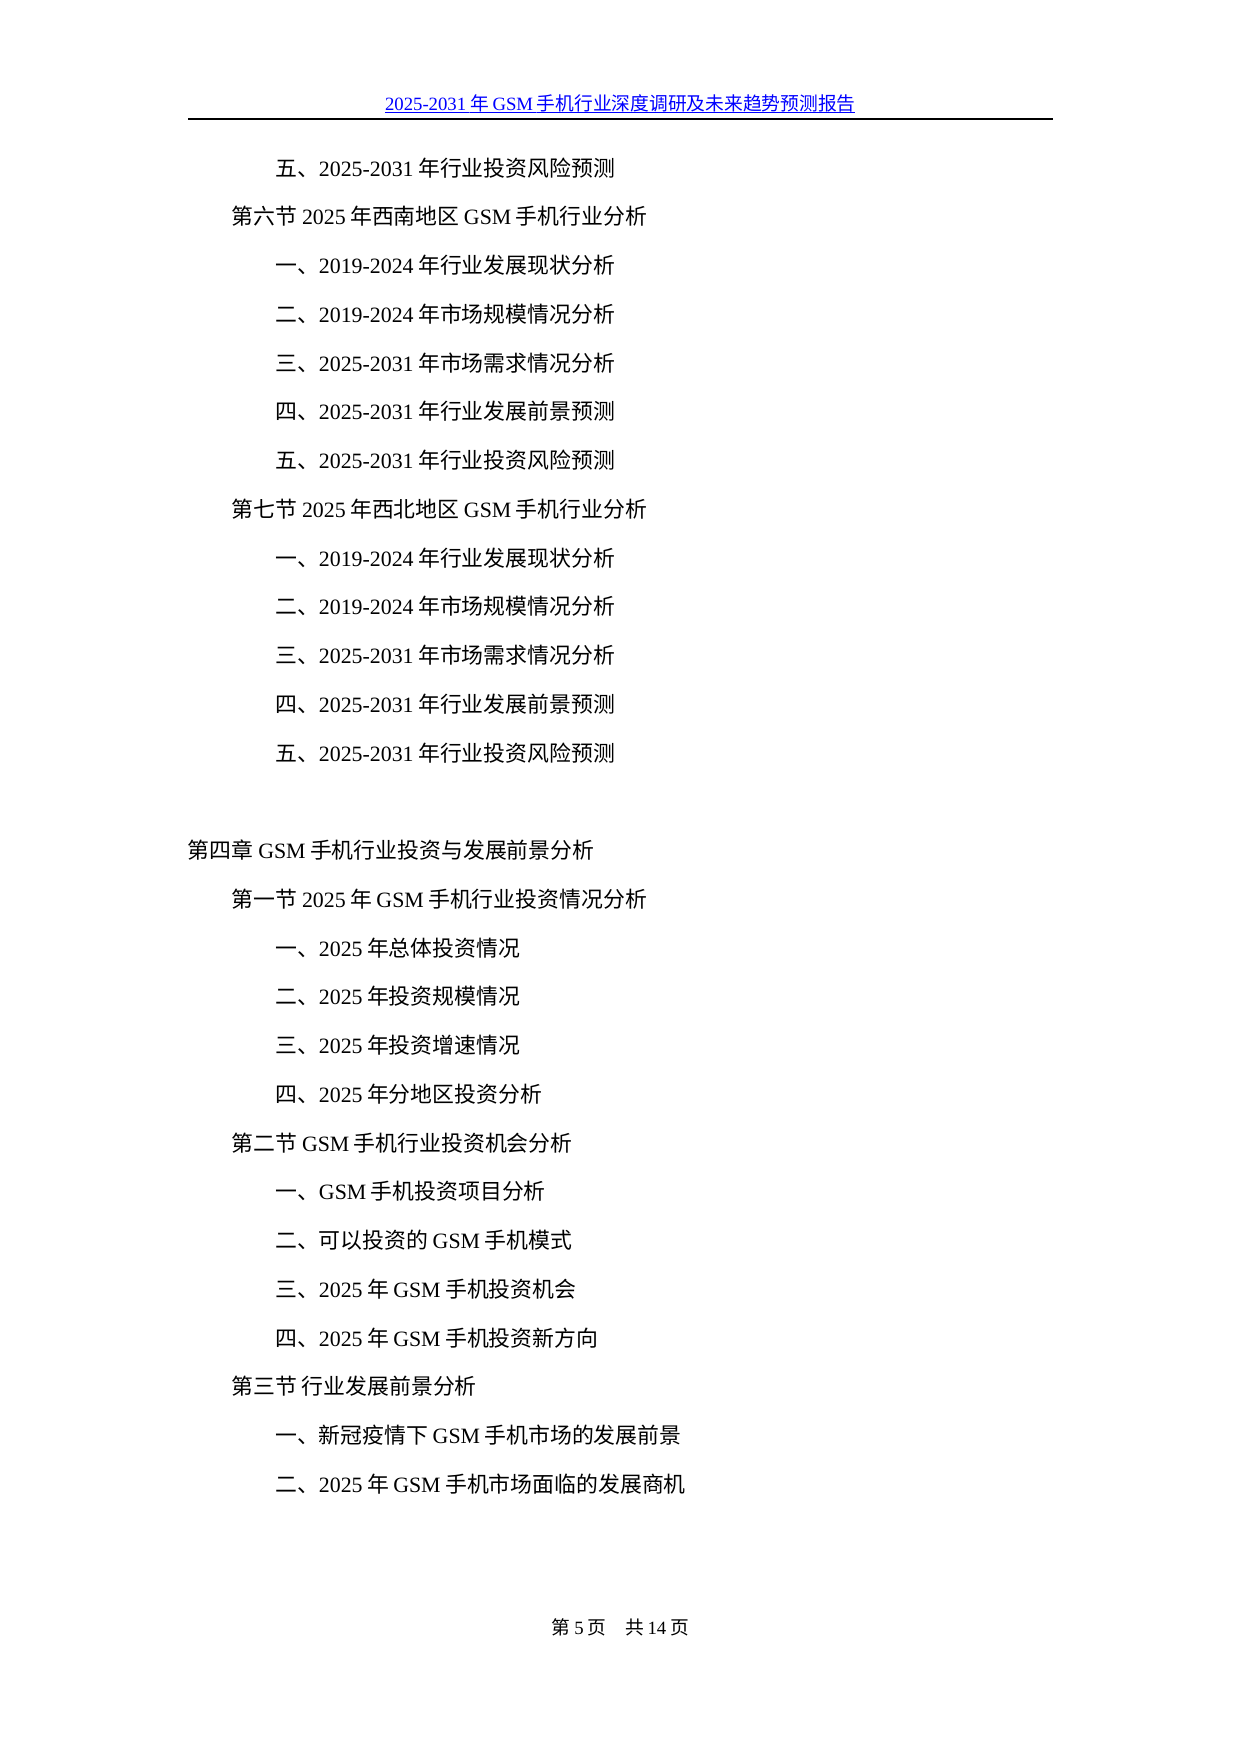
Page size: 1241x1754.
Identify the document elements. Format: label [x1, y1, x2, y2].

text [187, 150, 1053, 1499]
